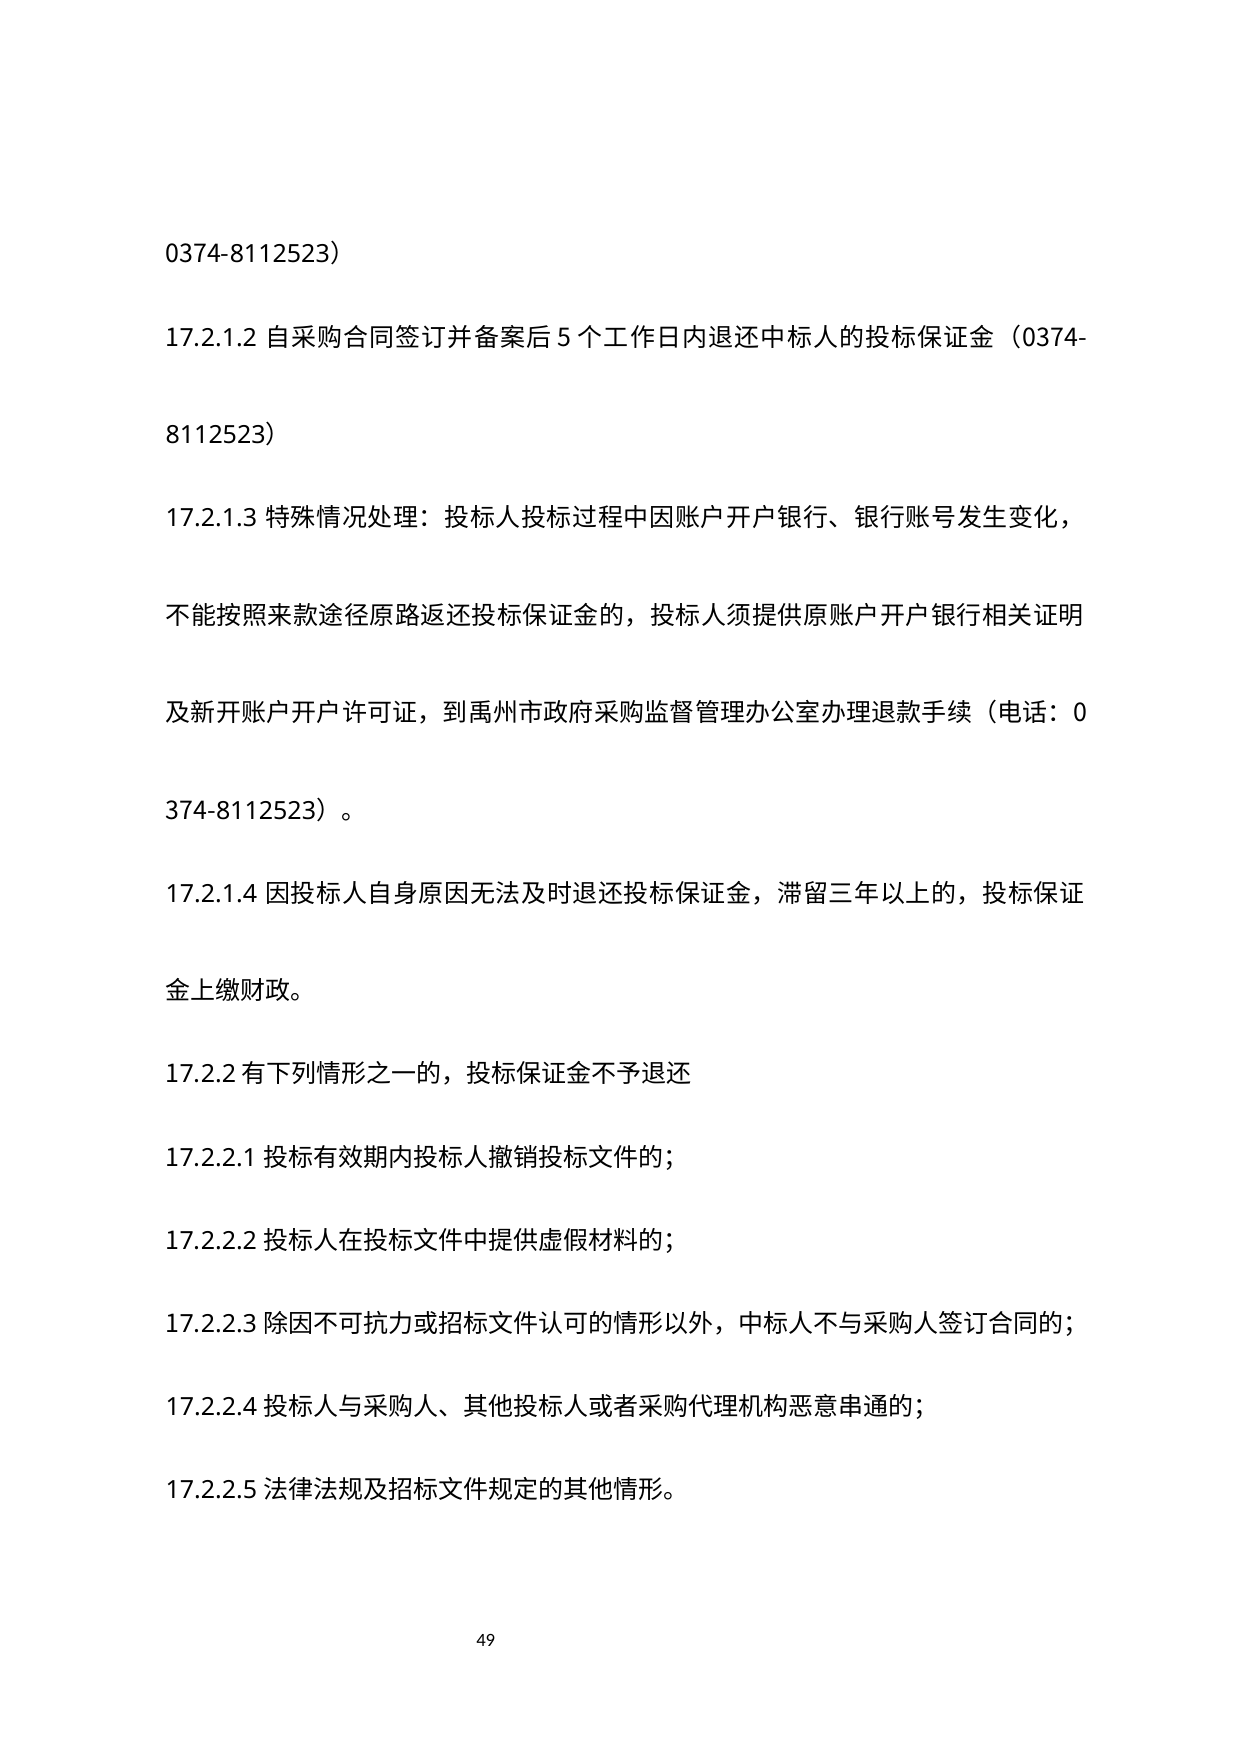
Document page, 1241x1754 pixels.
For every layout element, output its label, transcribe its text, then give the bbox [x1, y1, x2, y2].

text 17.2.2.1 投标有效期内投标人撤销投标文件的； [165, 1123, 1087, 1188]
text 17.2.2.4 投标人与采购人、其他投标人或者采购代理机构恶意串通的； [165, 1372, 1087, 1437]
text 17.2.2 有下列情形之一的，投标保证金不予退还 [165, 1039, 1087, 1104]
text 17.2.1.3 特殊情况处理：投标人投标过程中因账户开户银行、银行账号发生变化，不能按照来款途径原路返还投标保证金的，投标人须提供原账户开户银行相关证明及新开账户开户许可证，到禹州市政府采购监督管理办公室办理退款手续（电话：0374-8112523）。 [165, 483, 1087, 841]
text 17.2.2.3 除因不可抗力或招标文件认可的情形以外，中标人不与采购人签订合同的； [165, 1289, 1087, 1354]
text 17.2.1.4 因投标人自身原因无法及时退还投标保证金，滞留三年以上的，投标保证金上缴财政。 [165, 859, 1087, 1021]
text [165, 219, 1087, 284]
text 17.2.2.2 投标人在投标文件中提供虚假材料的； [165, 1206, 1087, 1271]
text 17.2.2.5 法律法规及招标文件规定的其他情形。 [165, 1455, 1087, 1520]
text 17.2.1.2 自采购合同签订并备案后5个工作日内退还中标人的投标保证金（0374-8112523） [165, 303, 1087, 465]
